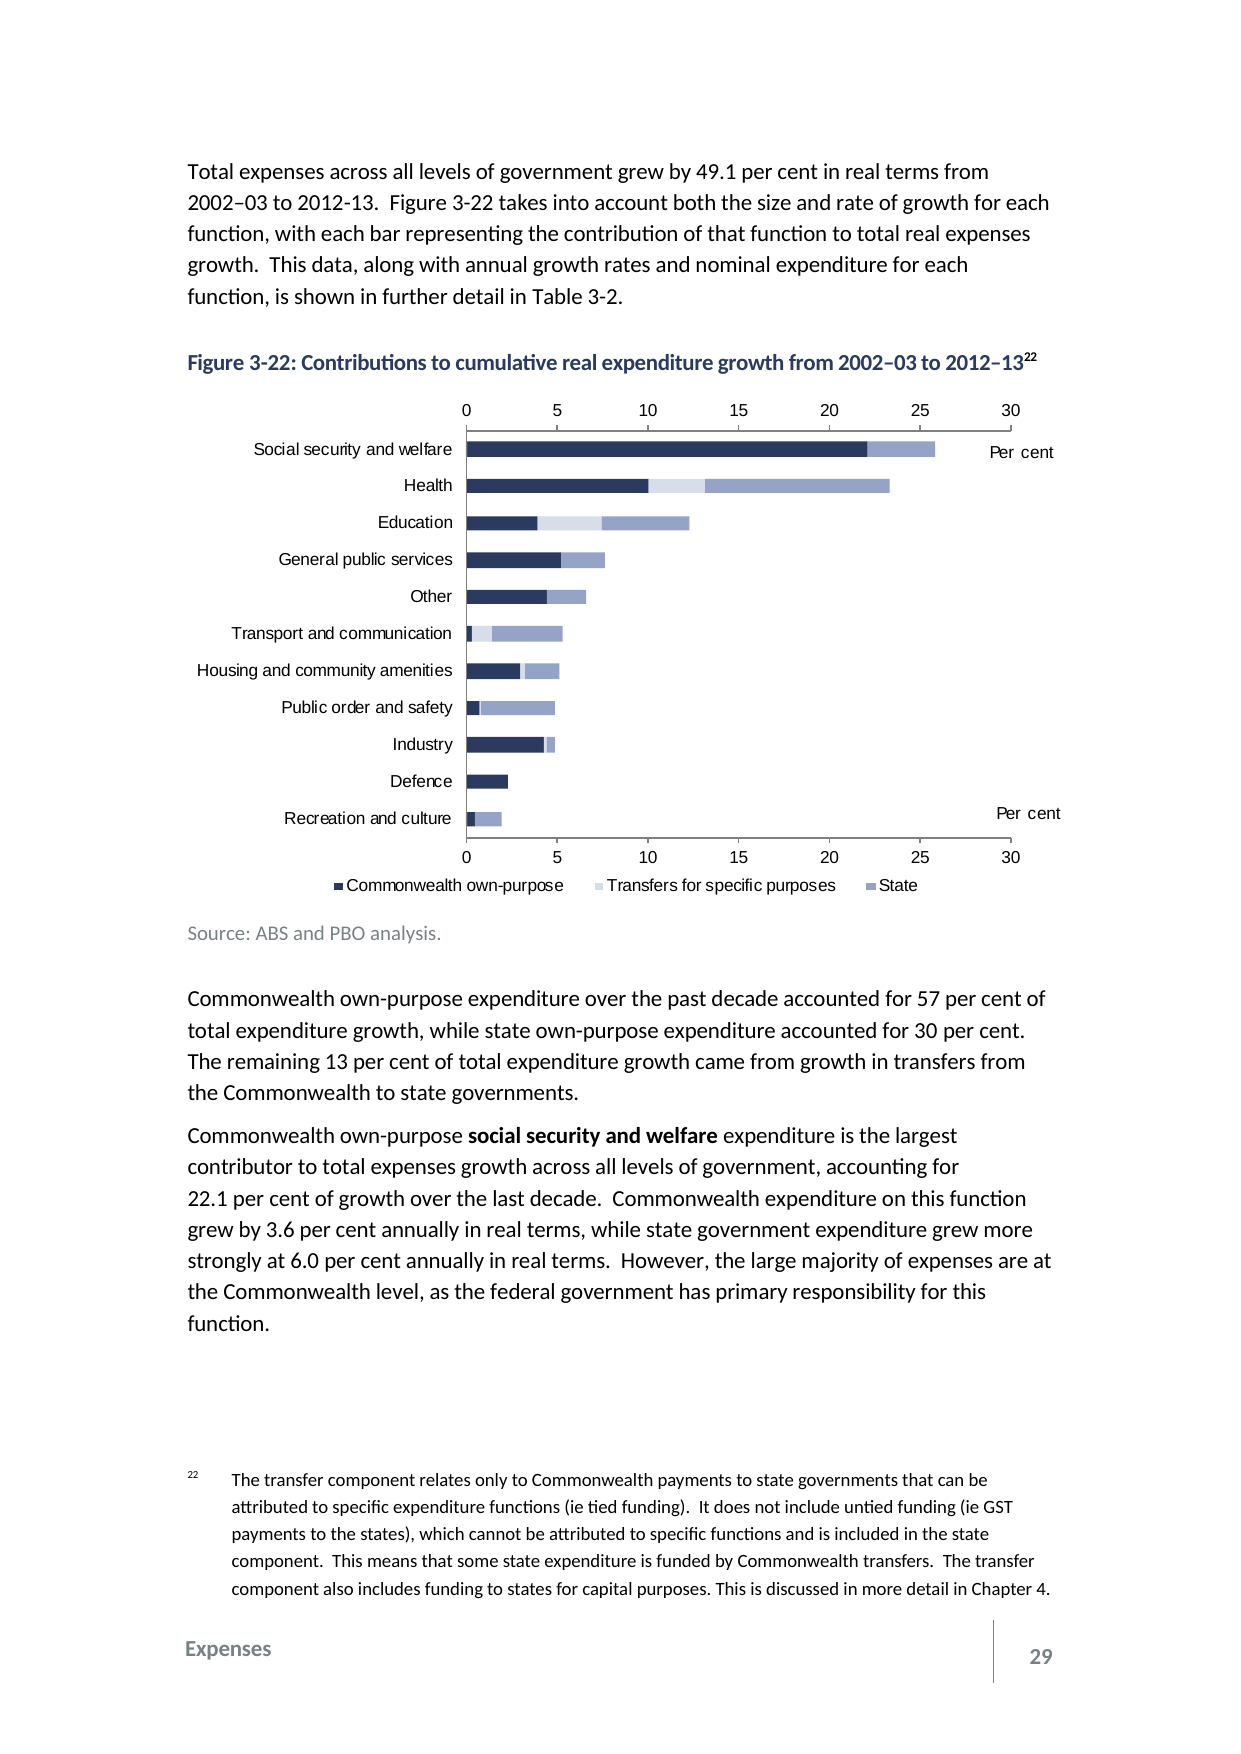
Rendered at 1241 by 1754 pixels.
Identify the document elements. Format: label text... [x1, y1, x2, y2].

text Source: ABS and PBO analysis. [187, 914, 1053, 946]
text Commonwealth own-purpose expenditure over the past decade accounted for 57 per cent of total expenditure growth, while state own-purpose expenditure accounted for 30 per cent. The remaining 13 per cent of total expenditure growth came from growth in transfers from the Commonwealth to state governments. [187, 981, 1053, 1106]
text Commonwealth own-purpose social security and welfare expenditure is the largest contributor to total expenses growth across all levels of government, accounting for 22.1 per cent of growth over the last decade. Commonwealth expenditure on this function grew by 3.6 per cent annually in real terms, while state government expenditure grew more strongly at 6.0 per cent annually in real terms. However, the large majority of expenses are at the Commonwealth level, as the federal government has primary responsibility for this function. [187, 1118, 1053, 1337]
